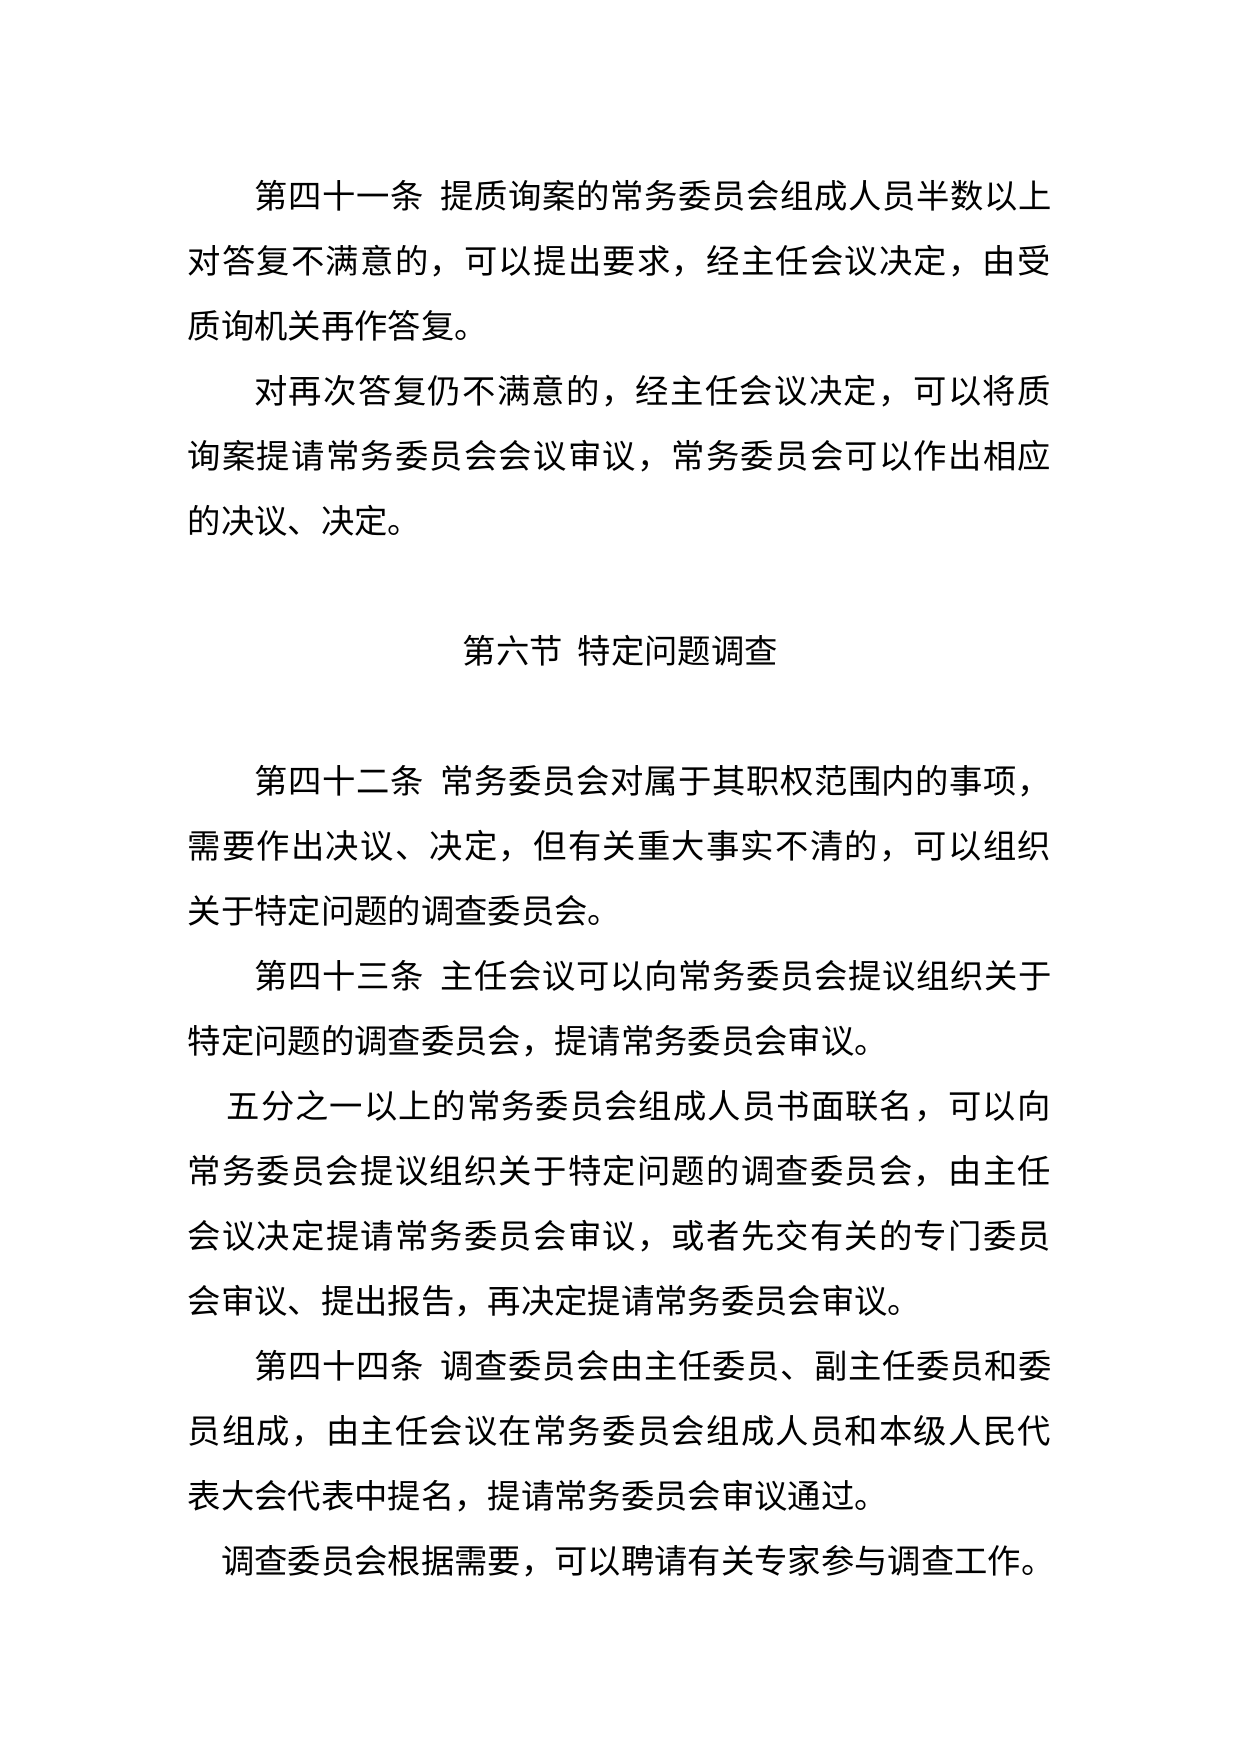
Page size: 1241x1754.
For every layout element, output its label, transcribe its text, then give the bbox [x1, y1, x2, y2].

text 第四十二条 常务委员会对属于其职权范围内的事项，需要作出决议、决定，但有关重大事实不清的，可以组织关于特定问题的调查委员会。 [187, 747, 1053, 942]
text 对再次答复仍不满意的，经主任会议决定，可以将质询案提请常务委员会会议审议，常务委员会可以作出相应的决议、决定。 [187, 357, 1053, 552]
text 第四十三条 主任会议可以向常务委员会提议组织关于特定问题的调查委员会，提请常务委员会审议。 [187, 942, 1053, 1072]
text 第四十四条 调查委员会由主任委员、副主任委员和委员组成，由主任会议在常务委员会组成人员和本级人民代表大会代表中提名，提请常务委员会审议通过。 [187, 1332, 1053, 1527]
text 第六节 特定问题调查 [187, 617, 1053, 682]
text 调查委员会根据需要，可以聘请有关专家参与调查工作。 [187, 1527, 1053, 1592]
text 第四十一条 提质询案的常务委员会组成人员半数以上对答复不满意的，可以提出要求，经主任会议决定，由受质询机关再作答复。 [187, 162, 1053, 357]
text 五分之一以上的常务委员会组成人员书面联名，可以向常务委员会提议组织关于特定问题的调查委员会，由主任会议决定提请常务委员会审议，或者先交有关的专门委员会审议、提出报告，再决定提请常务委员会审议。 [187, 1072, 1053, 1332]
